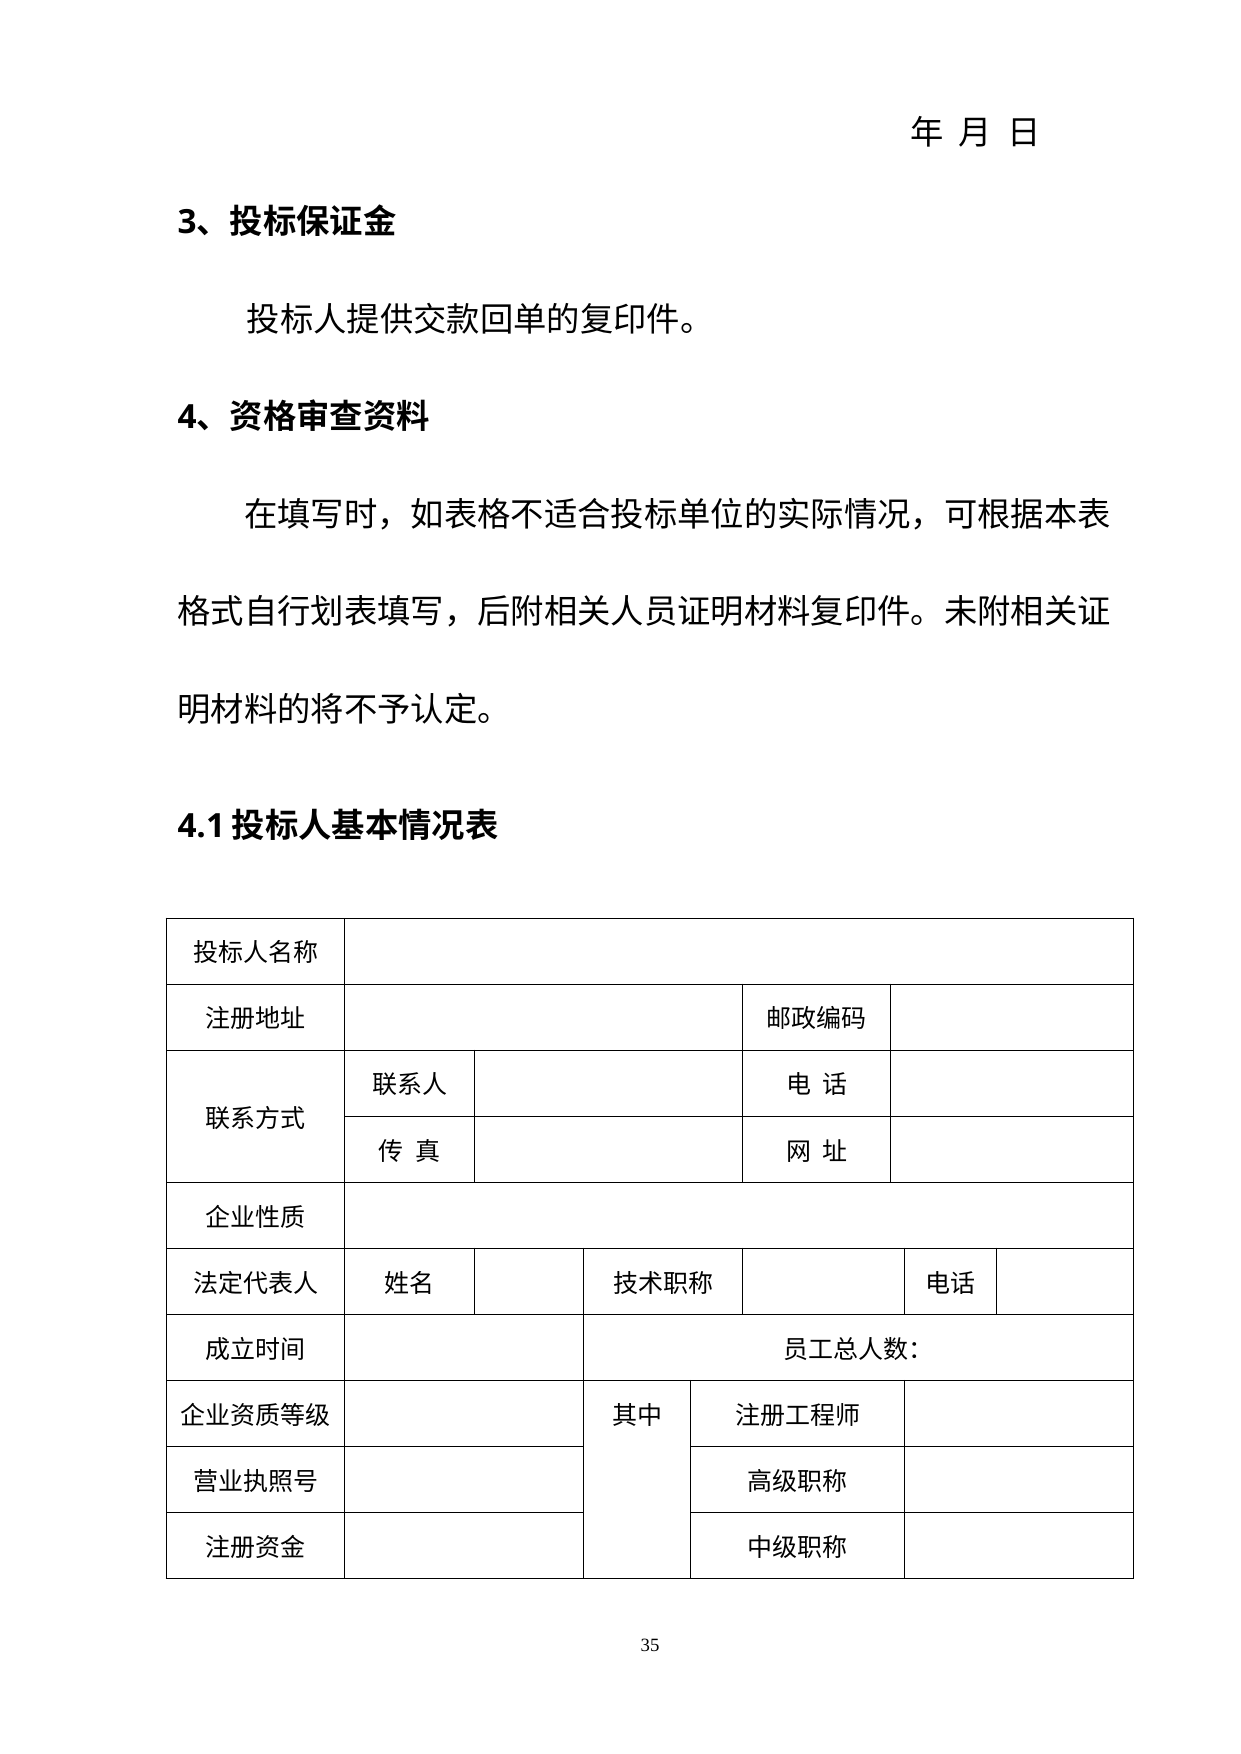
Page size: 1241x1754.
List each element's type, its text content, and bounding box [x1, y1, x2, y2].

table_cell [997, 1249, 1133, 1314]
table_header [345, 919, 1133, 983]
table_cell 成立时间 [167, 1315, 344, 1380]
table_cell 传 真 [345, 1117, 474, 1182]
table_cell [345, 1381, 583, 1446]
table_cell [345, 1513, 583, 1578]
table_cell [345, 1447, 583, 1512]
text 4、资格审查资料 [177, 381, 1122, 446]
table_cell [905, 1513, 1133, 1578]
table_cell 营业执照号 [167, 1447, 344, 1512]
table_cell [345, 1183, 1133, 1248]
table_cell 中级职称 [691, 1513, 904, 1578]
table_cell 高级职称 [691, 1447, 904, 1512]
table_cell [475, 1051, 742, 1116]
table_cell 姓名 [345, 1249, 474, 1314]
text 投标人提供交款回单的复印件。 [247, 284, 1122, 349]
table_cell 其中 [584, 1381, 690, 1578]
text 3、投标保证金 [177, 187, 1122, 252]
table_cell 企业资质等级 [167, 1381, 344, 1446]
table_cell [475, 1117, 742, 1182]
table_cell [345, 1315, 583, 1380]
table_cell 技术职称 [584, 1249, 742, 1314]
table_cell [891, 985, 1133, 1049]
table_cell [345, 985, 742, 1049]
table_cell 联系方式 [167, 1051, 344, 1182]
table_cell 法定代表人 [167, 1249, 344, 1314]
table_header 投标人名称 [167, 919, 344, 983]
table_cell [905, 1447, 1133, 1512]
table_cell 电 话 [743, 1051, 890, 1116]
table_cell 电话 [905, 1249, 996, 1314]
text 在填写时，如表格不适合投标单位的实际情况，可根据本表格式自行划表填写，后附相关人员证明材料复印件。未附相关证明材料的将不予认定。 [177, 479, 1122, 739]
text 年 月 日 [177, 97, 1122, 162]
table_cell [905, 1381, 1133, 1446]
table_cell [743, 1249, 904, 1314]
table_cell [891, 1117, 1133, 1182]
table_cell 企业性质 [167, 1183, 344, 1248]
subtitle 4.1投标人基本情况表 [177, 790, 1122, 855]
table_cell 注册资金 [167, 1513, 344, 1578]
table_cell 联系人 [345, 1051, 474, 1116]
table_cell 注册工程师 [691, 1381, 904, 1446]
table_cell [475, 1249, 583, 1314]
table_cell 员工总人数： [584, 1315, 1133, 1380]
table_cell [891, 1051, 1133, 1116]
table_cell 网 址 [743, 1117, 890, 1182]
table_cell 邮政编码 [743, 985, 890, 1049]
table_cell 注册地址 [167, 985, 344, 1049]
